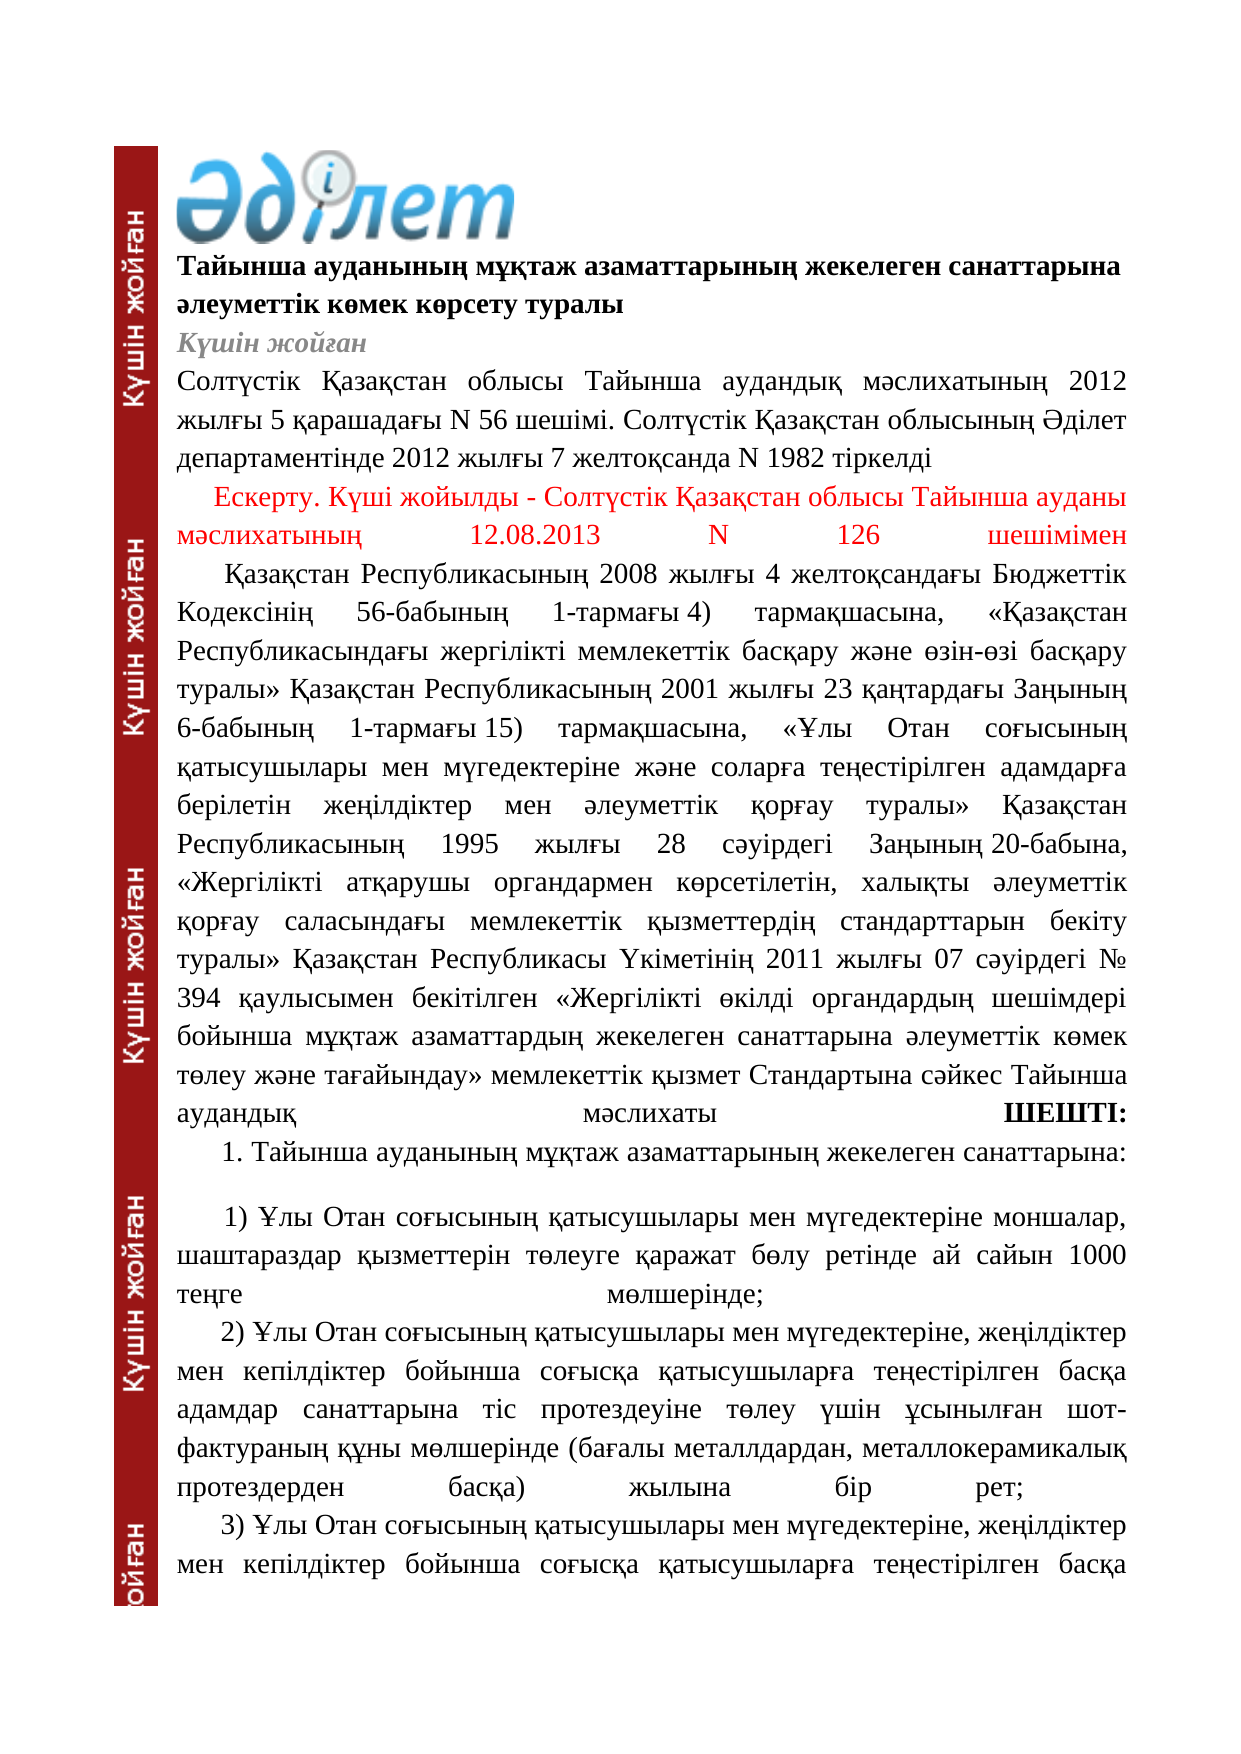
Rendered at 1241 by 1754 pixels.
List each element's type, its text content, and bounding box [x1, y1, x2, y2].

picture [114, 1579, 158, 1606]
picture [176, 150, 515, 244]
text Тайынша ауданының мұқтаж азаматтарының жекелеген санаттарына әлеуметтік көмек көрсету туралы [112, 248, 1128, 320]
picture [114, 474, 158, 479]
text Күшін жойған [112, 325, 1128, 358]
picture [114, 358, 158, 363]
picture [114, 320, 158, 325]
text Солтүстік Қазақстан облысы Тайынша аудандық мәслихатының 2012 жылғы 5 қарашадағы N 56 шешімі. Солтүстік Қазақстан облысының Әділет департаментінде 2012 жылғы 7 желтоқсанда N 1982 тіркелді [112, 363, 1128, 474]
picture [114, 146, 158, 248]
